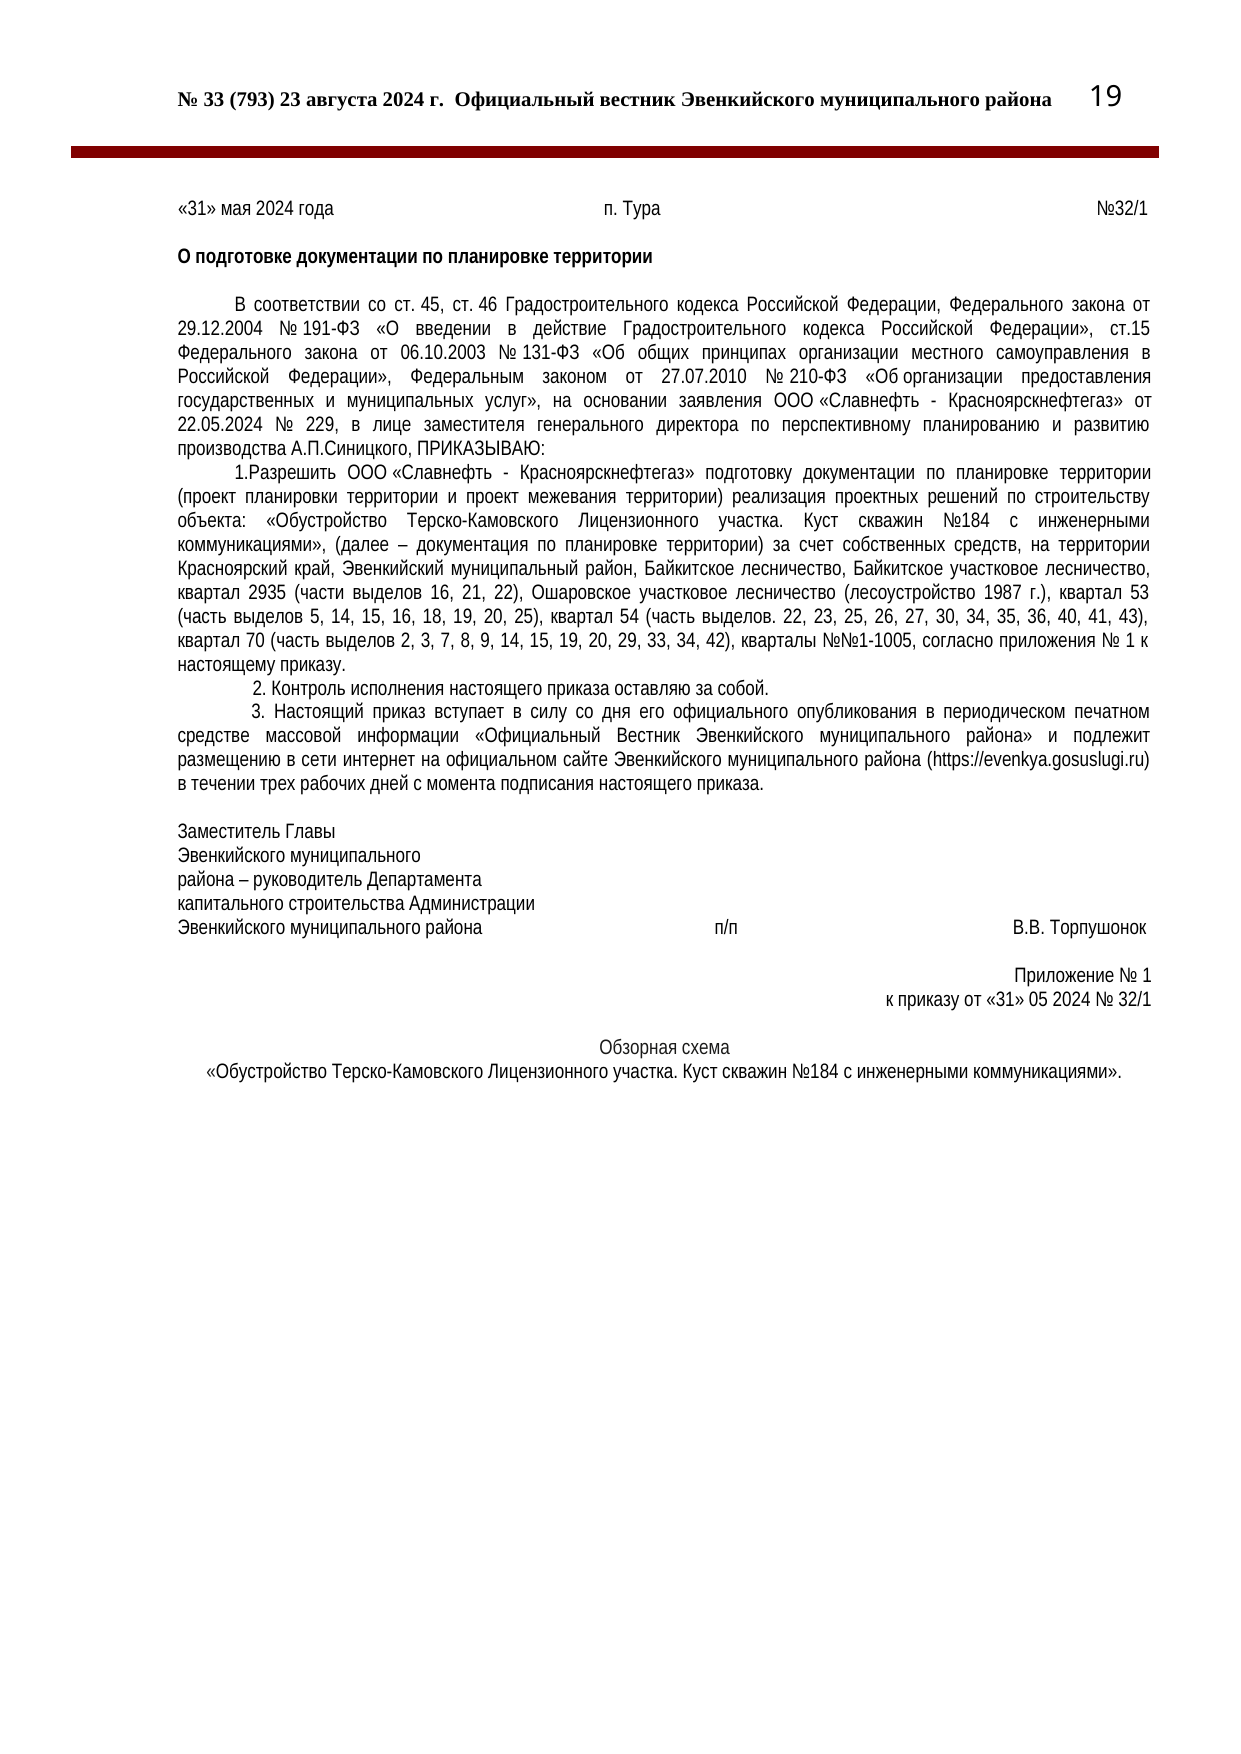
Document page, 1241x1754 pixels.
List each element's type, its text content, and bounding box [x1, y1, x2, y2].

text капитального строительства Администрации [177, 891, 1152, 915]
text 2. Контроль исполнения настоящего приказа оставляю за собой. [177, 675, 1152, 699]
text Эвенкийского муниципального района п/п В.В. Торпушонок [177, 915, 1152, 939]
text 1.Разрешить ООО «Славнефть - Красноярскнефтегаз» подготовку документации по планировке территории (проект планировки территории и проект межевания территории) реализация проектных решений по строительству объекта: «Обустройство Терско-Камовского Лицензионного участка. Куст скважин №184 с инженерными коммуникациями», (далее – документация по планировке территории) за счет собственных средств, на территории Красноярский край, Эвенкийский муниципальный район, Байкитское лесничество, Байкитское участковое лесничество, квартал 2935 (части выделов 16, 21, 22), Ошаровское участковое лесничество (лесоустройство 1987 г.), квартал 53 (часть выделов 5, 14, 15, 16, 18, 19, 20, 25), квартал 54 (часть выделов. 22, 23, 25, 26, 27, 30, 34, 35, 36, 40, 41, 43), квартал 70 (часть выделов 2, 3, 7, 8, 9, 14, 15, 19, 20, 29, 33, 34, 42), кварталы №№1-1005, согласно приложения № 1 к настоящему приказу. [177, 460, 1152, 675]
text О подготовке документации по планировке территории [177, 244, 1152, 268]
text к приказу от «31» 05 2024 № 32/1 [177, 987, 1152, 1011]
text «31» мая 2024 года п. Тура №32/1 [177, 196, 1152, 220]
text района – руководитель Департамента [177, 867, 1152, 891]
text Приложение № 1 [177, 963, 1152, 987]
text 3. Настоящий приказ вступает в силу со дня его официального опубликования в периодическом печатном средстве массовой информации «Официальный Вестник Эвенкийского муниципального района» и подлежит размещению в сети интернет на официальном сайте Эвенкийского муниципального района (https://evenkya.gosuslugi.ru) в течении трех рабочих дней с момента подписания настоящего приказа. [177, 699, 1152, 795]
text Эвенкийского муниципального [177, 843, 1152, 867]
text Обзорная схема [177, 1035, 1152, 1059]
text В соответствии со ст. 45, ст. 46 Градостроительного кодекса Российской Федерации, Федерального закона от 29.12.2004 № 191-ФЗ «О введении в действие Градостроительного кодекса Российской Федерации», ст.15 Федерального закона от 06.10.2003 № 131-ФЗ «Об общих принципах организации местного самоуправления в Российской Федерации», Федеральным законом от 27.07.2010 № 210-ФЗ «Об организации предоставления государственных и муниципальных услуг», на основании заявления ООО «Славнефть - Красноярскнефтегаз» от 22.05.2024 № 229, в лице заместителя генерального директора по перспективному планированию и развитию производства А.П.Синицкого, ПРИКАЗЫВАЮ: [177, 292, 1152, 460]
text «Обустройство Терско-Камовского Лицензионного участка. Куст скважин №184 с инженерными коммуникациями». [177, 1059, 1152, 1083]
text Заместитель Главы [177, 819, 1152, 843]
